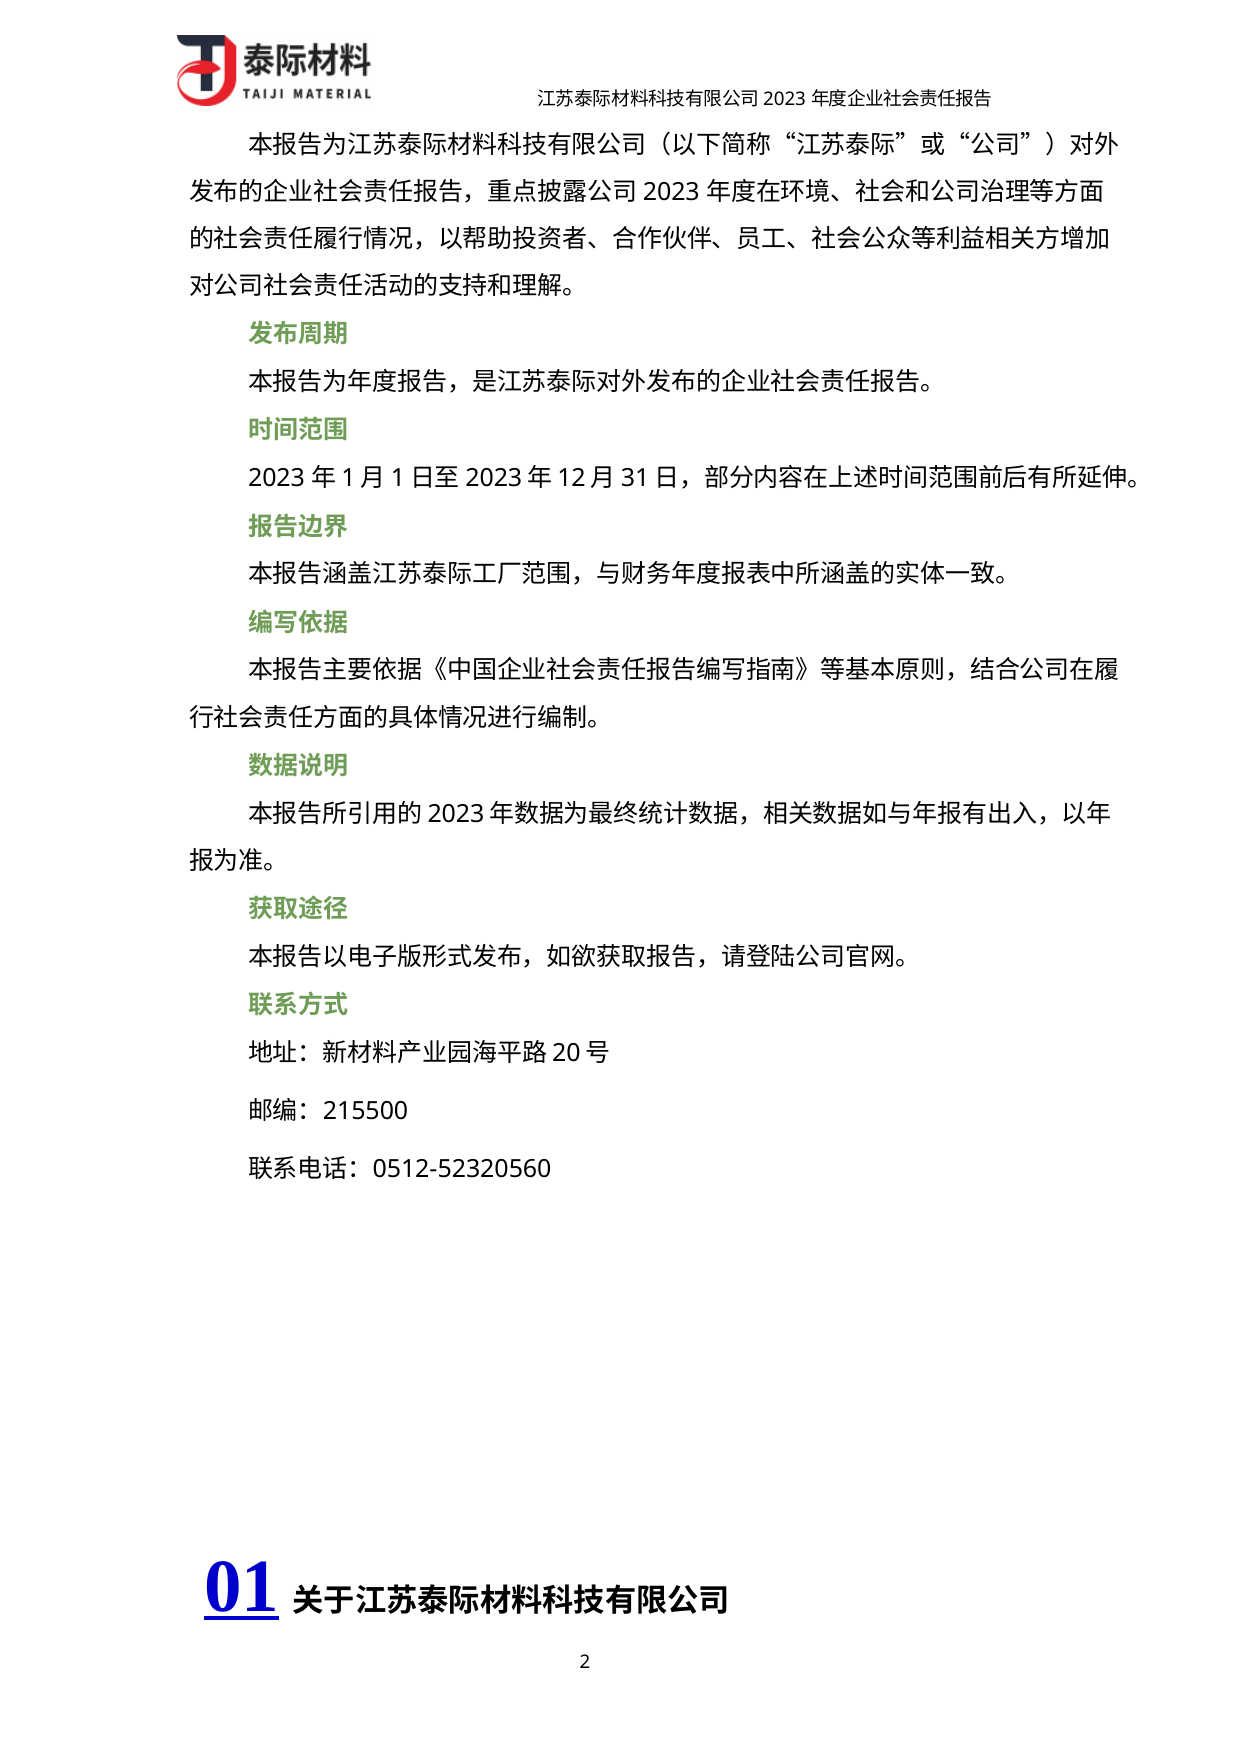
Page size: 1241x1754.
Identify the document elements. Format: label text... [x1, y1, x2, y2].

text 本报告以电子版形式发布，如欲获取报告，请登陆公司官网。 [189, 936, 1128, 973]
subtitle 联系方式 [41, 983, 1128, 1021]
text 本报告涵盖江苏泰际工厂范围，与财务年度报表中所涵盖的实体一致。 [189, 554, 1128, 590]
subtitle 发布周期 [41, 312, 1128, 350]
subtitle 数据说明 [41, 744, 1128, 782]
text 本报告为年度报告，是江苏泰际对外发布的企业社会责任报告。 [189, 361, 1128, 398]
text 地址：新材料产业园海平路20号 [189, 1032, 1128, 1069]
subtitle 获取途径 [41, 887, 1128, 925]
text 邮编：215500 [189, 1091, 1128, 1127]
text 本报告所引用的2023年数据为最终统计数据，相关数据如与年报有出入，以年报为准。 [189, 793, 1128, 876]
subtitle 关于江苏泰际材料科技有限公司 [41, 1542, 1128, 1628]
text 2023 年1月1日至 2023年12月31日，部分内容在上述时间范围前后有所延伸。 [189, 458, 1128, 494]
subtitle 编写依据 [41, 601, 1128, 639]
subtitle 时间范围 [41, 408, 1128, 447]
subtitle 报告边界 [41, 505, 1128, 543]
text 本报告为江苏泰际材料科技有限公司（以下简称“江苏泰际”或“公司”）对外发布的企业社会责任报告，重点披露公司 2023 年度在环境、社会和公司治理等方面的社会责任履行情况，以帮助投资者、合作伙伴、员工、社会公众等利益相关方增加对公司社会责任活动的支持和理解。 [189, 124, 1128, 302]
picture [177, 35, 372, 106]
text 联系电话：0512-52320560 [189, 1149, 1128, 1185]
text 本报告主要依据《中国企业社会责任报告编写指南》等基本原则，结合公司在履行社会责任方面的具体情况进行编制。 [189, 650, 1128, 733]
